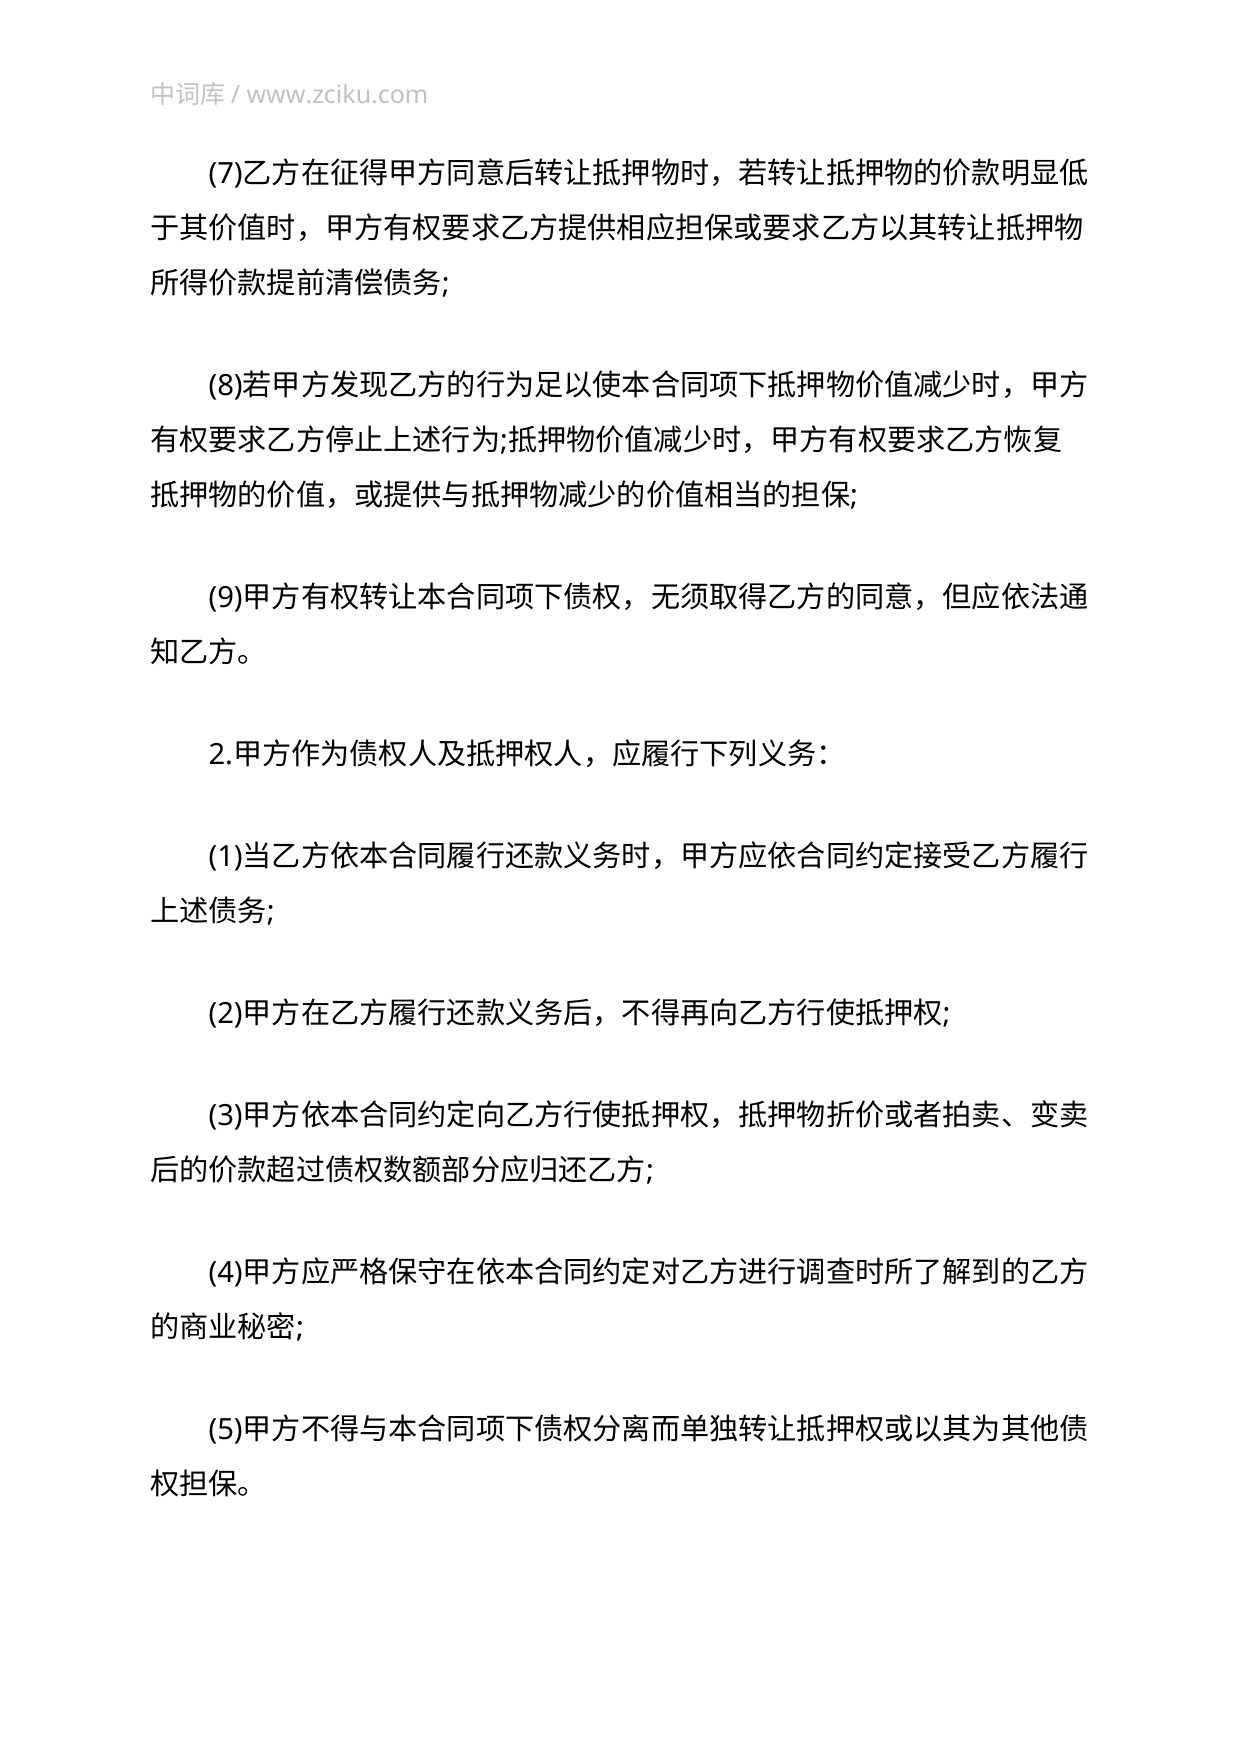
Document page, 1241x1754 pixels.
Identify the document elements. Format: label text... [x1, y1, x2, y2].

text (1)当乙方依本合同履行还款义务时，甲方应依合同约定接受乙方履行上述债务; [150, 833, 1090, 930]
text (3)甲方依本合同约定向乙方行使抵押权，抵押物折价或者拍卖、变卖后的价款超过债权数额部分应归还乙方; [150, 1092, 1090, 1189]
text (2)甲方在乙方履行还款义务后，不得再向乙方行使抵押权; [150, 989, 1090, 1032]
text (9)甲方有权转让本合同项下债权，无须取得乙方的同意，但应依法通知乙方。 [150, 574, 1090, 671]
text (7)乙方在征得甲方同意后转让抵押物时，若转让抵押物的价款明显低于其价值时，甲方有权要求乙方提供相应担保或要求乙方以其转让抵押物所得价款提前清偿债务; [150, 150, 1090, 302]
text 2.甲方作为债权人及抵押权人，应履行下列义务： [150, 731, 1090, 773]
text (4)甲方应严格保守在依本合同约定对乙方进行调查时所了解到的乙方的商业秘密; [150, 1248, 1090, 1346]
text (8)若甲方发现乙方的行为足以使本合同项下抵押物价值减少时，甲方有权要求乙方停止上述行为;抵押物价值减少时，甲方有权要求乙方恢复抵押物的价值，或提供与抵押物减少的价值相当的担保; [150, 362, 1090, 514]
text (5)甲方不得与本合同项下债权分离而单独转让抵押权或以其为其他债权担保。 [150, 1406, 1090, 1503]
